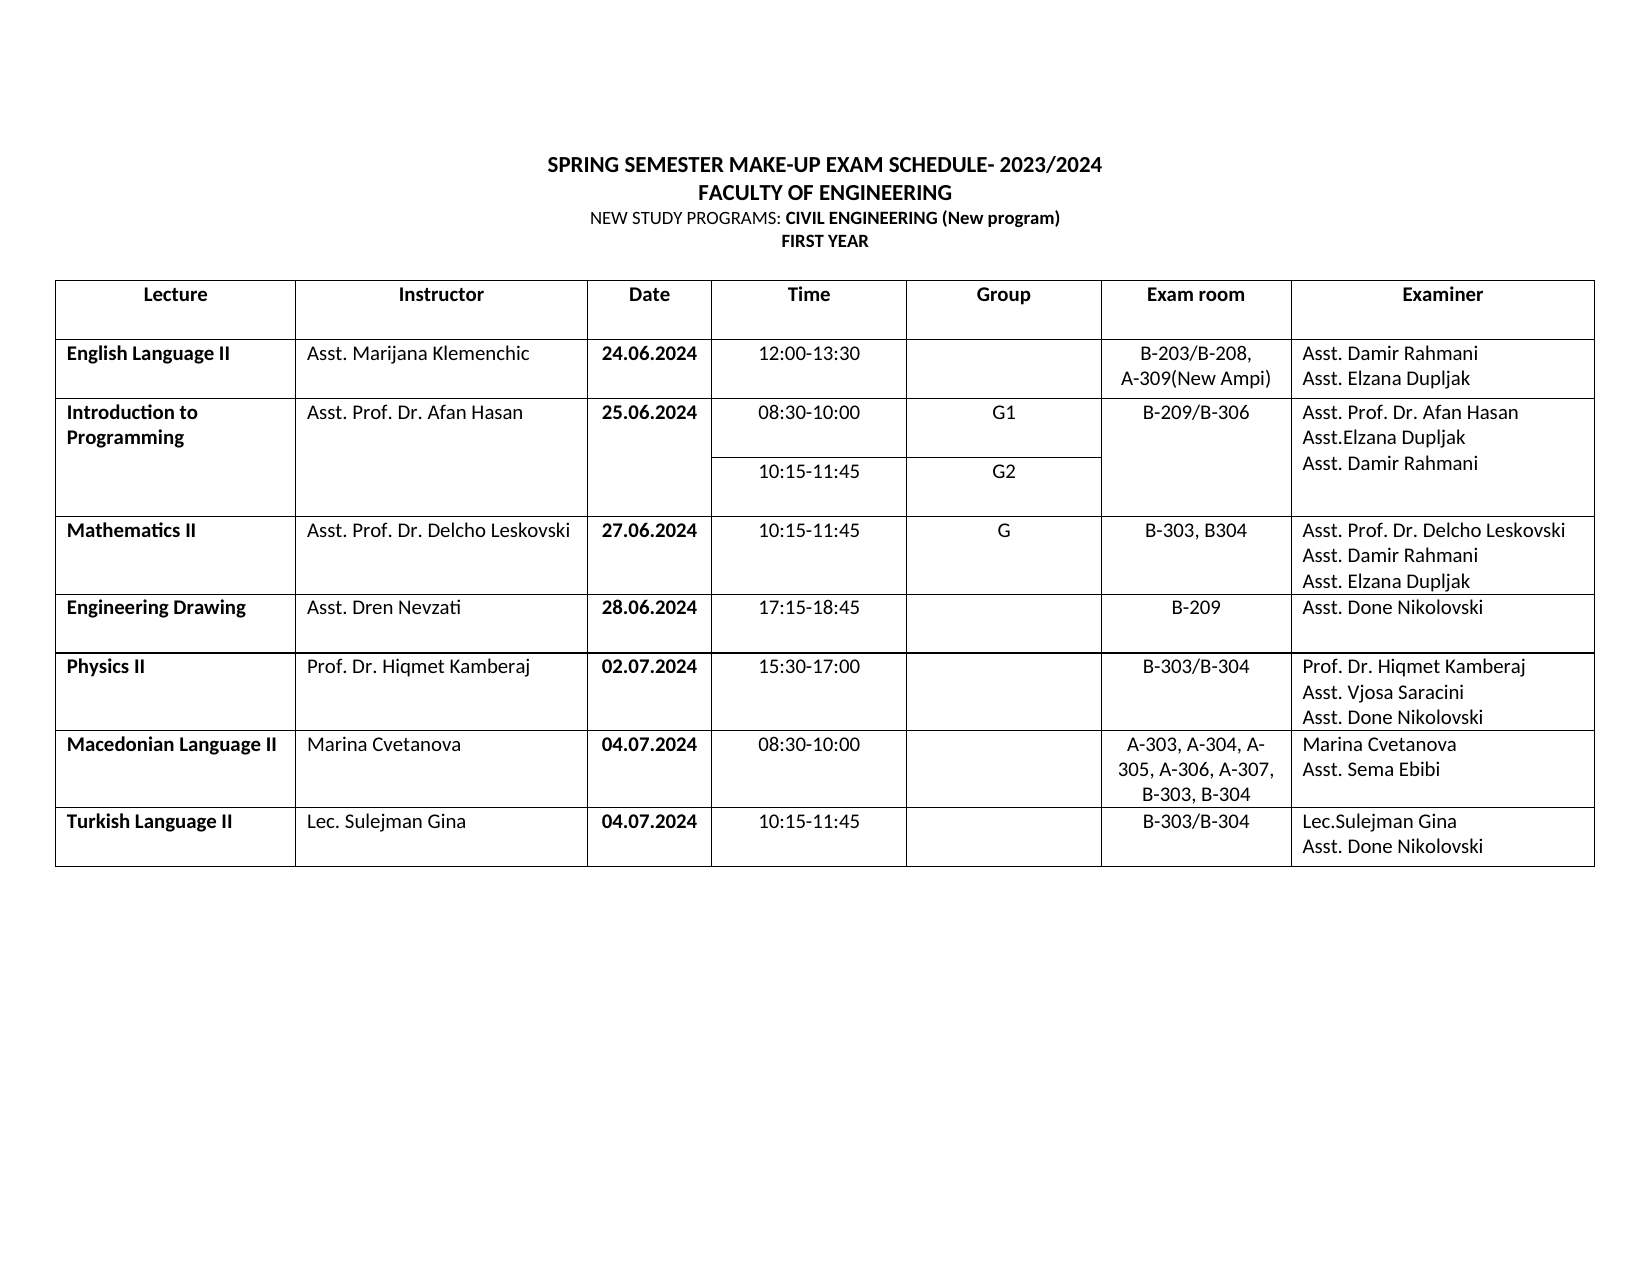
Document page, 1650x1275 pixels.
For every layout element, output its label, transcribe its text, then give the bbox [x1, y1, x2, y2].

table_cell B-209 [1102, 595, 1291, 652]
table_header Time [712, 281, 906, 339]
table_cell 15:30-17:00 [712, 654, 906, 730]
table_cell Asst. Marijana Klemenchic [296, 340, 587, 398]
table_cell Turkish Language II [56, 808, 295, 866]
table_cell [907, 654, 1101, 730]
table_cell Asst. Dren Nevzati [296, 595, 587, 652]
table_cell [907, 808, 1101, 866]
table_header Examiner [1292, 281, 1594, 339]
table_cell 28.06.2024 [588, 595, 711, 652]
text SPRING SEMESTER MAKE-UP EXAM SCHEDULE- 2023/2024 [150, 150, 1500, 178]
table_header Instructor [296, 281, 587, 339]
table_cell Asst. Prof. Dr. Delcho Leskovski [296, 517, 587, 593]
table_cell [907, 340, 1101, 398]
table_cell Asst. Prof. Dr. Afan Hasan [296, 399, 587, 516]
table_cell Prof. Dr. Hiqmet Kamberaj [296, 654, 587, 730]
table_header Date [588, 281, 711, 339]
table_cell Marina Cvetanova Asst. Sema Ebibi [1292, 731, 1594, 807]
table_cell B-303/B-304 [1102, 654, 1291, 730]
table_cell Mathematics II [56, 517, 295, 593]
text FIRST YEAR [150, 229, 1500, 252]
table_cell Asst. Done Nikolovski [1292, 595, 1594, 652]
table_cell 17:15-18:45 [712, 595, 906, 652]
table_cell Introduction to Programming [56, 399, 295, 516]
table_cell Engineering Drawing [56, 595, 295, 652]
table_cell G2 [907, 458, 1101, 516]
table_cell 04.07.2024 [588, 731, 711, 807]
table_cell B-209/B-306 [1102, 399, 1291, 516]
table_cell English Language II [56, 340, 295, 398]
table_cell Prof. Dr. Hiqmet Kamberaj Asst. Vjosa Saracini Asst. Done Nikolovski [1292, 654, 1594, 730]
table_cell Lec.Sulejman Gina Asst. Done Nikolovski [1292, 808, 1594, 866]
table_cell 10:15-11:45 [712, 458, 906, 516]
table_header Group [907, 281, 1101, 339]
table_cell [907, 731, 1101, 807]
table_cell 02.07.2024 [588, 654, 711, 730]
table_cell 08:30-10:00 [712, 731, 906, 807]
table_cell 10:15-11:45 [712, 808, 906, 866]
table_header Lecture [56, 281, 295, 339]
table_cell B-203/B-208, A-309(New Ampi) [1102, 340, 1291, 398]
table_cell A-303, A-304, A-305, A-306, A-307, B-303, B-304 [1102, 731, 1291, 807]
table_cell B-303, B304 [1102, 517, 1291, 593]
table_cell G1 [907, 399, 1101, 457]
table_cell 04.07.2024 [588, 808, 711, 866]
table_cell Asst. Prof. Dr. Delcho Leskovski Asst. Damir Rahmani Asst. Elzana Dupljak [1292, 517, 1594, 593]
table_cell Lec. Sulejman Gina [296, 808, 587, 866]
table_cell 10:15-11:45 [712, 517, 906, 593]
table_cell [907, 595, 1101, 652]
table_cell G [907, 517, 1101, 593]
text FACULTY OF ENGINEERING [150, 178, 1500, 206]
table_cell 08:30-10:00 [712, 399, 906, 457]
table_cell 24.06.2024 [588, 340, 711, 398]
table_cell 27.06.2024 [588, 517, 711, 593]
table_cell Macedonian Language II [56, 731, 295, 807]
table_cell B-303/B-304 [1102, 808, 1291, 866]
table_cell Marina Cvetanova [296, 731, 587, 807]
table_header Exam room [1102, 281, 1291, 339]
table_cell Physics II [56, 654, 295, 730]
table_cell 12:00-13:30 [712, 340, 906, 398]
table_cell Asst. Prof. Dr. Afan Hasan Asst.Elzana Dupljak Asst. Damir Rahmani [1292, 399, 1594, 516]
table_cell Asst. Damir Rahmani Asst. Elzana Dupljak [1292, 340, 1594, 398]
table_cell 25.06.2024 [588, 399, 711, 516]
text NEW STUDY PROGRAMS: CIVIL ENGINEERING (New program) [150, 206, 1500, 229]
